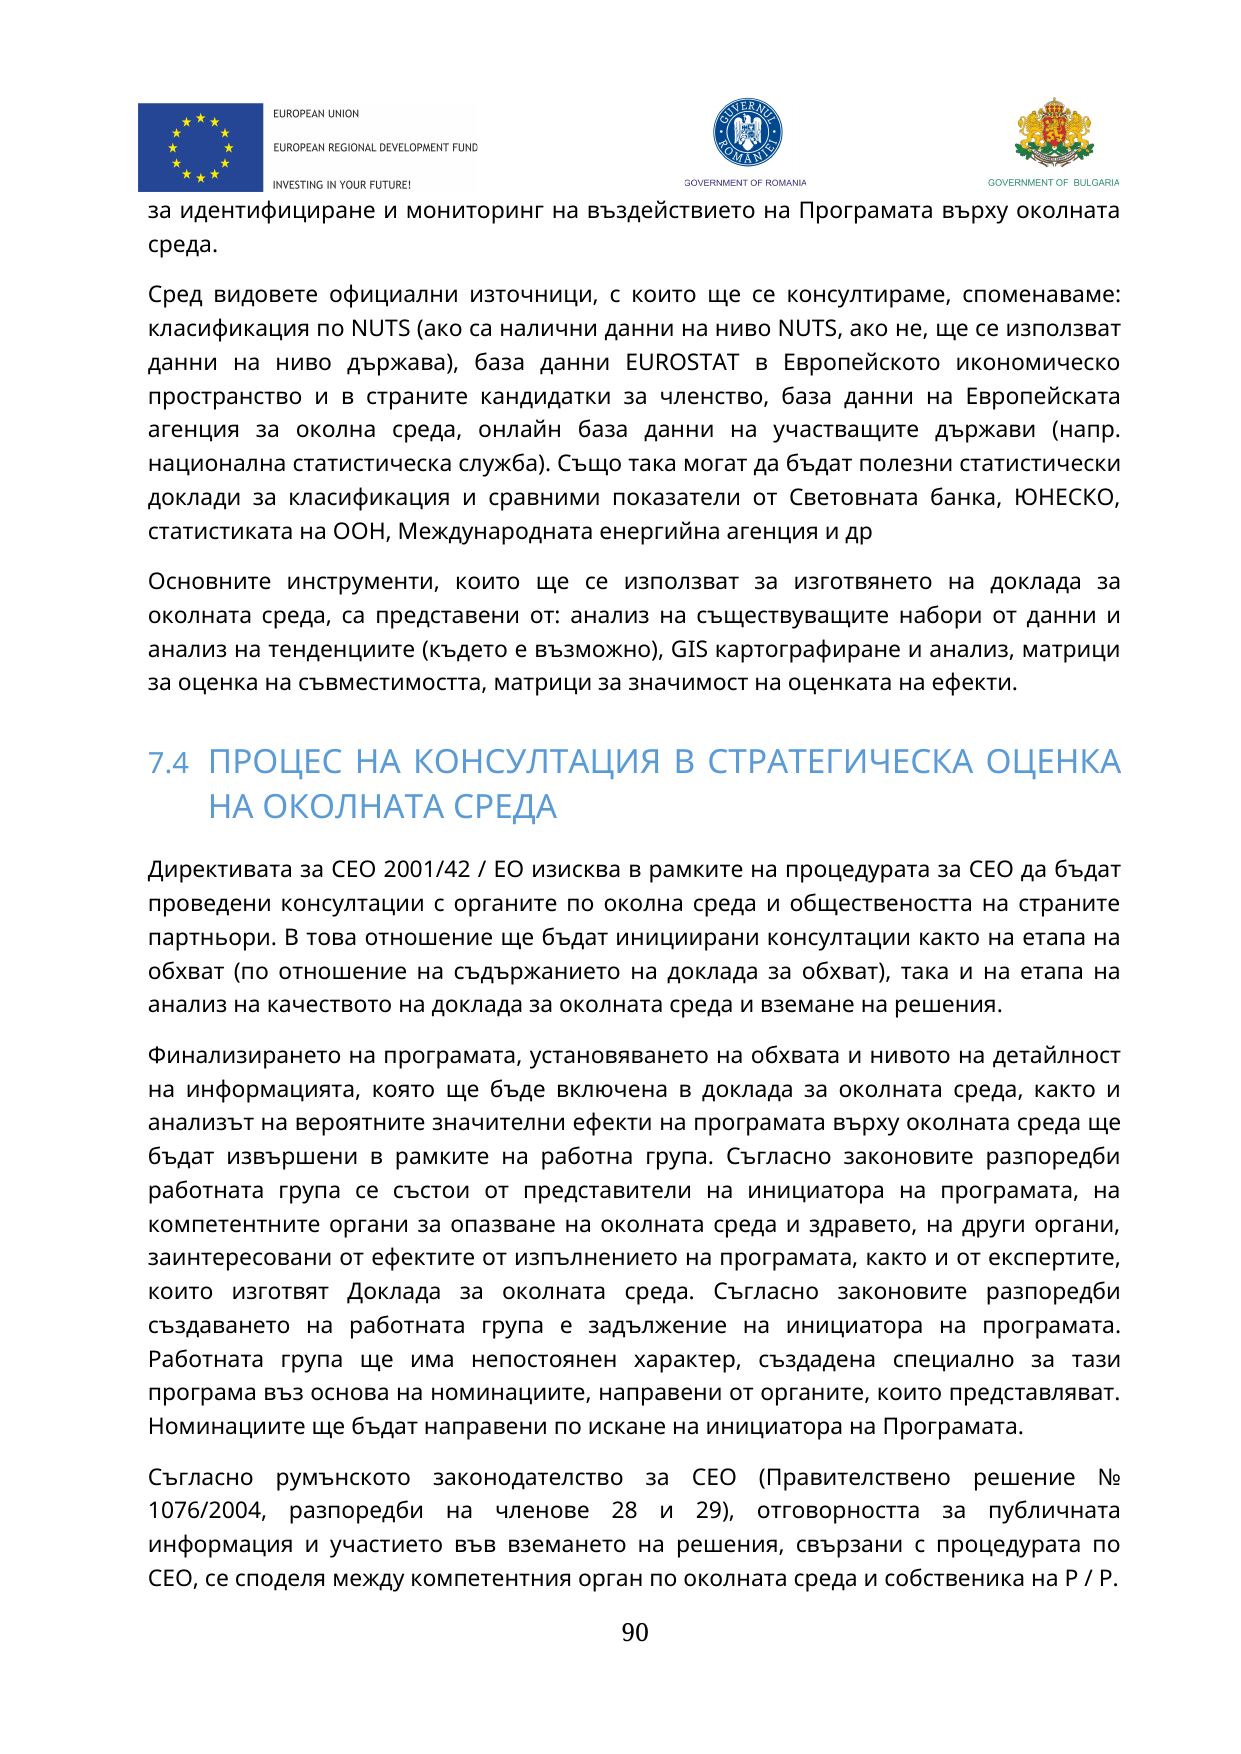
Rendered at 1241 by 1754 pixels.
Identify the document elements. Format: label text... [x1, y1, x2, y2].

picture [684, 97, 807, 118]
subtitle ПРОЦЕС НА КОНСУЛТАЦИЯ В СТРАТЕГИЧЕСКА ОЦЕНКА НА ОКОЛНАТА СРЕДА [148, 738, 1122, 828]
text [148, 118, 1122, 259]
picture [138, 103, 478, 192]
text Сред видовете официални източници, с които ще се консултираме, споменаваме: класификация по NUTS (ако са налични данни на ниво NUTS, ако не, ще се използват данни на ниво държава), база данни EUROSTAT в Европейското икономическо пространство и в страните кандидатки за членство, база данни на Европейската агенция за околна среда, онлайн база данни на участващите държави (напр. национална статистическа служба). Също така могат да бъдат полезни статистически доклади за класификация и сравними показатели от Световната банка, ЮНЕСКО, статистиката на ООН, Международната енергийна агенция и др [148, 278, 1122, 546]
text Директивата за СЕО 2001/42 / ЕО изисква в рамките на процедурата за СЕО да бъдат проведени консултации с органите по околна среда и обществеността на страните партньори. В това отношение ще бъдат инициирани консултации както на етапа на обхват (по отношение на съдържанието на доклада за обхват), така и на етапа на анализ на качеството на доклада за околната среда и вземане на решения. [148, 853, 1122, 1020]
picture [988, 97, 1120, 118]
text Съгласно румънското законодателство за СЕО (Правителствено решение № 1076/2004, разпоредби на членове 28 и 29), отговорността за публичната информация и участието във вземането на решения, свързани с процедурата по СЕО, се споделя между компетентния орган по околната среда и собственика на P / P. [148, 1461, 1122, 1593]
text Финализирането на програмата, установяването на обхвата и нивото на детайлност на информацията, която ще бъде включена в доклада за околната среда, както и анализът на вероятните значителни ефекти на програмата върху околната среда ще бъдат извършени в рамките на работна група. Съгласно законовите разпоредби работната група се състои от представители на инициатора на програмата, на компетентните органи за опазване на околната среда и здравето, на други органи, заинтересовани от ефектите от изпълнението на програмата, както и от експертите, които изготвят Доклада за околната среда. Съгласно законовите разпоредби създаването на работната група е задължение на инициатора на програмата. Работната група ще има непостоянен характер, създадена специално за тази програма въз основа на номинациите, направени от органите, които представляват. Номинациите ще бъдат направени по искане на инициатора на Програмата. [148, 1039, 1122, 1441]
text Основните инструменти, които ще се използват за изготвянето на доклада за околната среда, са представени от: анализ на съществуващите набори от данни и анализ на тенденциите (където е възможно), GIS картографиране и анализ, матрици за оценка на съвместимостта, матрици за значимост на оценката на ефекти. [148, 565, 1122, 698]
